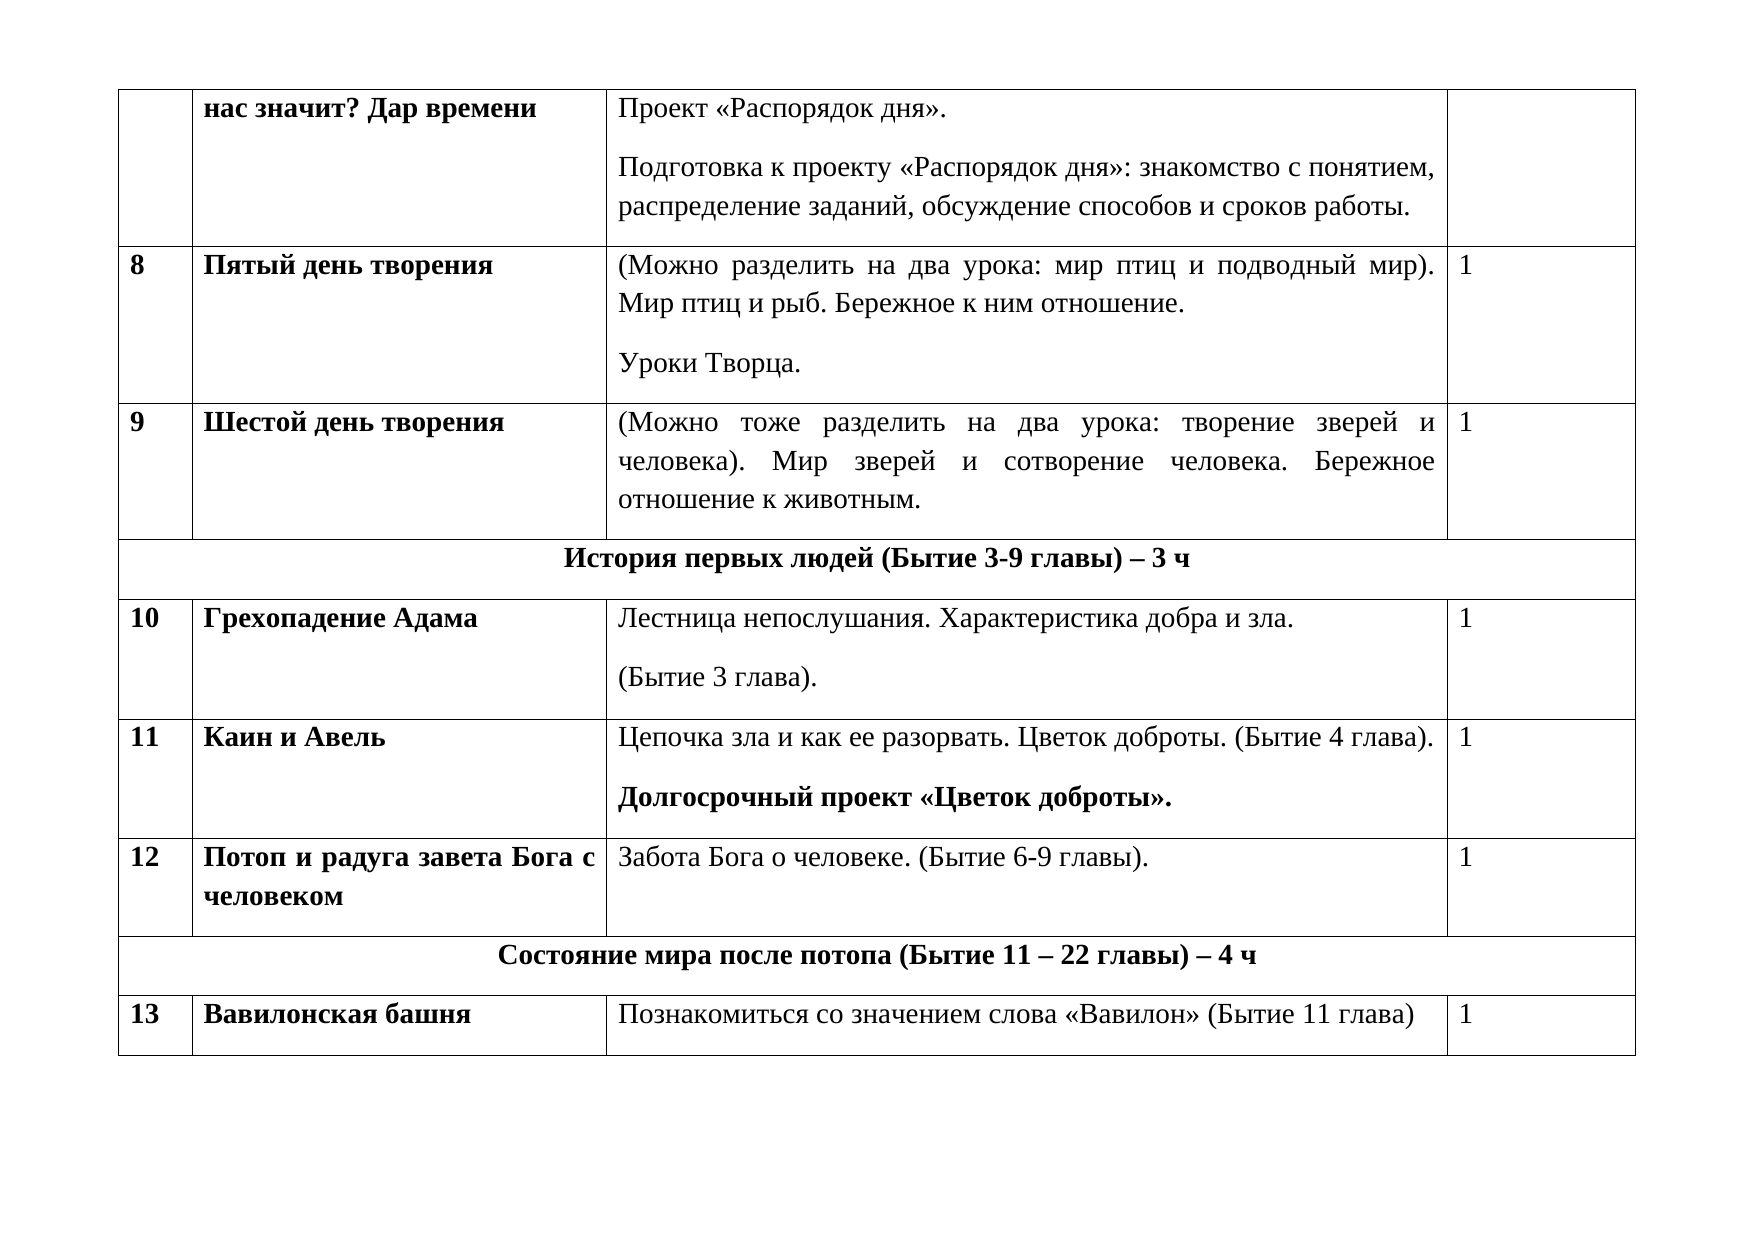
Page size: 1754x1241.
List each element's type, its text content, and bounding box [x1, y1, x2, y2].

table_cell 1 [1448, 600, 1635, 718]
table_cell Каин и Авель [193, 720, 606, 838]
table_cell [607, 90, 1447, 246]
table_cell 1 [1448, 839, 1635, 936]
table_cell 7 [119, 90, 192, 246]
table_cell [607, 996, 1447, 1054]
table_cell 13 [119, 996, 192, 1054]
table_cell 8 [119, 247, 192, 403]
table_cell 9 [119, 404, 192, 539]
table_cell Состояние мира после потопа (Бытие 11 – 22 главы) – 4 ч [119, 937, 1635, 995]
table_cell 10 [119, 600, 192, 718]
table_cell (Можно разделить на два урока: мир птиц и подводный мир). Мир птиц и рыб. Бережное к ним отношение. Уроки Творца. [607, 247, 1447, 403]
table_cell 1 [1448, 404, 1635, 539]
table_cell Пятый день творения [193, 247, 606, 403]
table_cell Вавилонская башня [193, 996, 606, 1054]
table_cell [193, 90, 606, 246]
table_cell (Можно тоже разделить на два урока: творение зверей и человека). Мир зверей и сотворение человека. Бережное отношение к животным. [607, 404, 1447, 539]
table_cell 11 [119, 720, 192, 838]
table_cell 1 [1448, 247, 1635, 403]
table_cell Цепочка зла и как ее разорвать. Цветок доброты. (Бытие 4 глава). Долгосрочный проект «Цветок доброты». [607, 720, 1447, 838]
table_cell Забота Бога о человеке. (Бытие 6-9 главы). [607, 839, 1447, 936]
table_cell Лестница непослушания. Характеристика добра и зла. (Бытие 3 глава). [607, 600, 1447, 718]
table_cell 1 [1448, 90, 1635, 246]
table_cell История первых людей (Бытие 3-9 главы) – 3 ч [119, 540, 1635, 599]
table_cell Шестой день творения [193, 404, 606, 539]
table_cell 12 [119, 839, 192, 936]
table_cell 1 [1448, 996, 1635, 1054]
table_cell Потоп и радуга завета Бога с человеком [193, 839, 606, 936]
table_cell Грехопадение Адама [193, 600, 606, 718]
table_cell 1 [1448, 720, 1635, 838]
